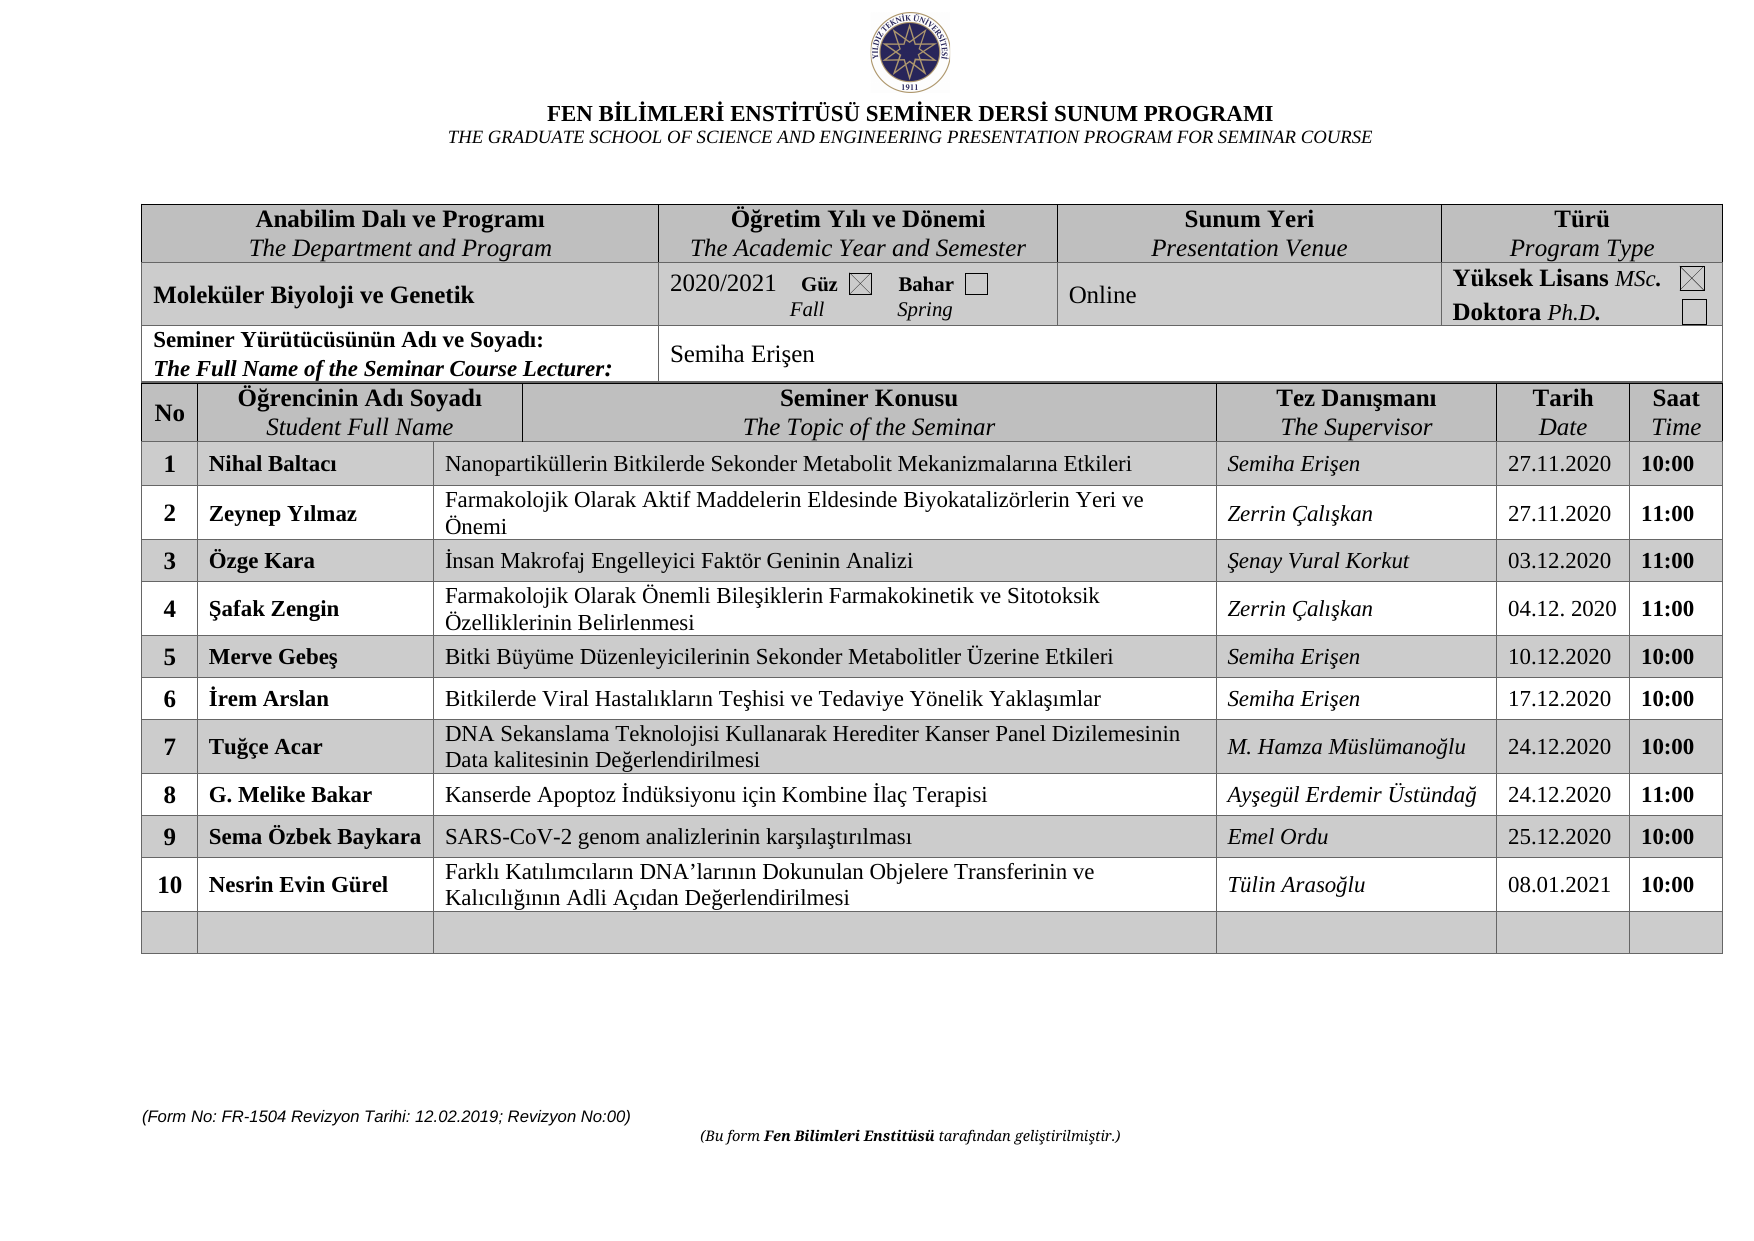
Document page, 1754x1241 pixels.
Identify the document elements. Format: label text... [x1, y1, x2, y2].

table_cell Bitkilerde Viral Hastalıkların Teşhisi ve Tedaviye Yönelik Yaklaşımlar [434, 678, 1216, 719]
table_header Öğrencinin Adı Soyadı Student Full Name [198, 384, 522, 441]
table_cell İnsan Makrofaj Engelleyici Faktör Geninin Analizi [434, 540, 1216, 581]
table_cell 10.12.2020 [1497, 636, 1629, 677]
table_cell Tülin Arasoğlu [1217, 858, 1496, 911]
table_cell 10 [142, 858, 197, 911]
table_cell 1 [142, 442, 197, 485]
table_cell Tuğçe Acar [198, 720, 433, 773]
table_cell Özge Kara [198, 540, 433, 581]
table_cell 2020/2021 Güz Bahar Fall Spring [659, 263, 1057, 325]
table_cell Semiha Erişen [1217, 636, 1496, 677]
table_cell İrem Arslan [198, 678, 433, 719]
table_cell 4 [142, 582, 197, 635]
table_cell 10:00 [1630, 678, 1722, 719]
table_cell Şenay Vural Korkut [1217, 540, 1496, 581]
table_cell [434, 912, 1216, 953]
table_header No [142, 384, 197, 441]
table_cell 8 [142, 774, 197, 815]
table_cell Seminer Yürütücüsünün Adı ve Soyadı: The Full Name of the Seminar Course Lecturer: [142, 326, 658, 381]
table_cell 24.12.2020 [1497, 720, 1629, 773]
table_cell Moleküler Biyoloji ve Genetik [142, 263, 658, 325]
table_header Anabilim Dalı ve Programı The Department and Program [142, 205, 658, 262]
table_cell 10:00 [1630, 442, 1722, 485]
table_header Saat Time [1630, 384, 1722, 441]
table_cell Emel Ordu [1217, 816, 1496, 857]
table_header Sunum Yeri Presentation Venue [1058, 205, 1441, 262]
table_cell Semiha Erişen [659, 326, 1722, 381]
table_cell 10:00 [1630, 816, 1722, 857]
table_cell 08.01.2021 [1497, 858, 1629, 911]
table_cell Kanserde Apoptoz İndüksiyonu için Kombine İlaç Terapisi [434, 774, 1216, 815]
table_cell 6 [142, 678, 197, 719]
table_cell Sema Özbek Baykara [198, 816, 433, 857]
table_cell 10:00 [1630, 636, 1722, 677]
table_cell 5 [142, 636, 197, 677]
table_cell M. Hamza Müslümanoğlu [1217, 720, 1496, 773]
table_cell Nihal Baltacı [198, 442, 433, 485]
table_cell 04.12. 2020 [1497, 582, 1629, 635]
table_cell 11:00 [1630, 540, 1722, 581]
table_cell Zeynep Yılmaz [198, 486, 433, 539]
table_cell [1217, 912, 1496, 953]
table_header Tez Danışmanı The Supervisor [1217, 384, 1496, 441]
table_cell 10:00 [1630, 720, 1722, 773]
table_cell SARS-CoV-2 genom analizlerinin karşılaştırılması [434, 816, 1216, 857]
table_cell 24.12.2020 [1497, 774, 1629, 815]
table_cell Nesrin Evin Gürel [198, 858, 433, 911]
table_cell DNA Sekanslama Teknolojisi Kullanarak Herediter Kanser Panel Dizilemesinin Data kalitesinin Değerlendirilmesi [434, 720, 1216, 773]
table_header Öğretim Yılı ve Dönemi The Academic Year and Semester [659, 205, 1057, 262]
table_header Tarih Date [1497, 384, 1629, 441]
table_cell 10:00 [1630, 858, 1722, 911]
table_cell 2 [142, 486, 197, 539]
table_header Türü Program Type [1442, 205, 1722, 262]
table_cell 25.12.2020 [1497, 816, 1629, 857]
table_cell Merve Gebeş [198, 636, 433, 677]
table_cell Online [1058, 263, 1441, 325]
table_cell Semiha Erişen [1217, 678, 1496, 719]
table_cell 3 [142, 540, 197, 581]
table_header Seminer Konusu The Topic of the Seminar [523, 384, 1216, 441]
table_cell 11:00 [1630, 774, 1722, 815]
table_cell Zerrin Çalışkan [1217, 582, 1496, 635]
table_cell Ayşegül Erdemir Üstündağ [1217, 774, 1496, 815]
table_cell Farmakolojik Olarak Aktif Maddelerin Eldesinde Biyokatalizörlerin Yeri ve Önemi [434, 486, 1216, 539]
table_cell Bitki Büyüme Düzenleyicilerinin Sekonder Metabolitler Üzerine Etkileri [434, 636, 1216, 677]
table_cell [1630, 912, 1722, 953]
table_cell 27.11.2020 [1497, 442, 1629, 485]
table_cell 17.12.2020 [1497, 678, 1629, 719]
table_cell Farmakolojik Olarak Önemli Bileşiklerin Farmakokinetik ve Sitotoksik Özelliklerinin Belirlenmesi [434, 582, 1216, 635]
table_cell Şafak Zengin [198, 582, 433, 635]
table_cell 9 [142, 816, 197, 857]
table_cell Semiha Erişen [1217, 442, 1496, 485]
table_cell 7 [142, 720, 197, 773]
table_cell [142, 912, 197, 953]
table_cell Farklı Katılımcıların DNA’larının Dokunulan Objelere Transferinin ve Kalıcılığının Adli Açıdan Değerlendirilmesi [434, 858, 1216, 911]
table_cell G. Melike Bakar [198, 774, 433, 815]
table_cell 11:00 [1630, 582, 1722, 635]
table_cell 11:00 [1630, 486, 1722, 539]
table_cell 03.12.2020 [1497, 540, 1629, 581]
table_cell Zerrin Çalışkan [1217, 486, 1496, 539]
table_cell 27.11.2020 [1497, 486, 1629, 539]
table_cell Nanopartiküllerin Bitkilerde Sekonder Metabolit Mekanizmalarına Etkileri [434, 442, 1216, 485]
picture [870, 12, 951, 93]
table_cell [198, 912, 433, 953]
table_cell Yüksek Lisans MSc. Doktora Ph.D. [1442, 263, 1722, 325]
table_cell [1497, 912, 1629, 953]
